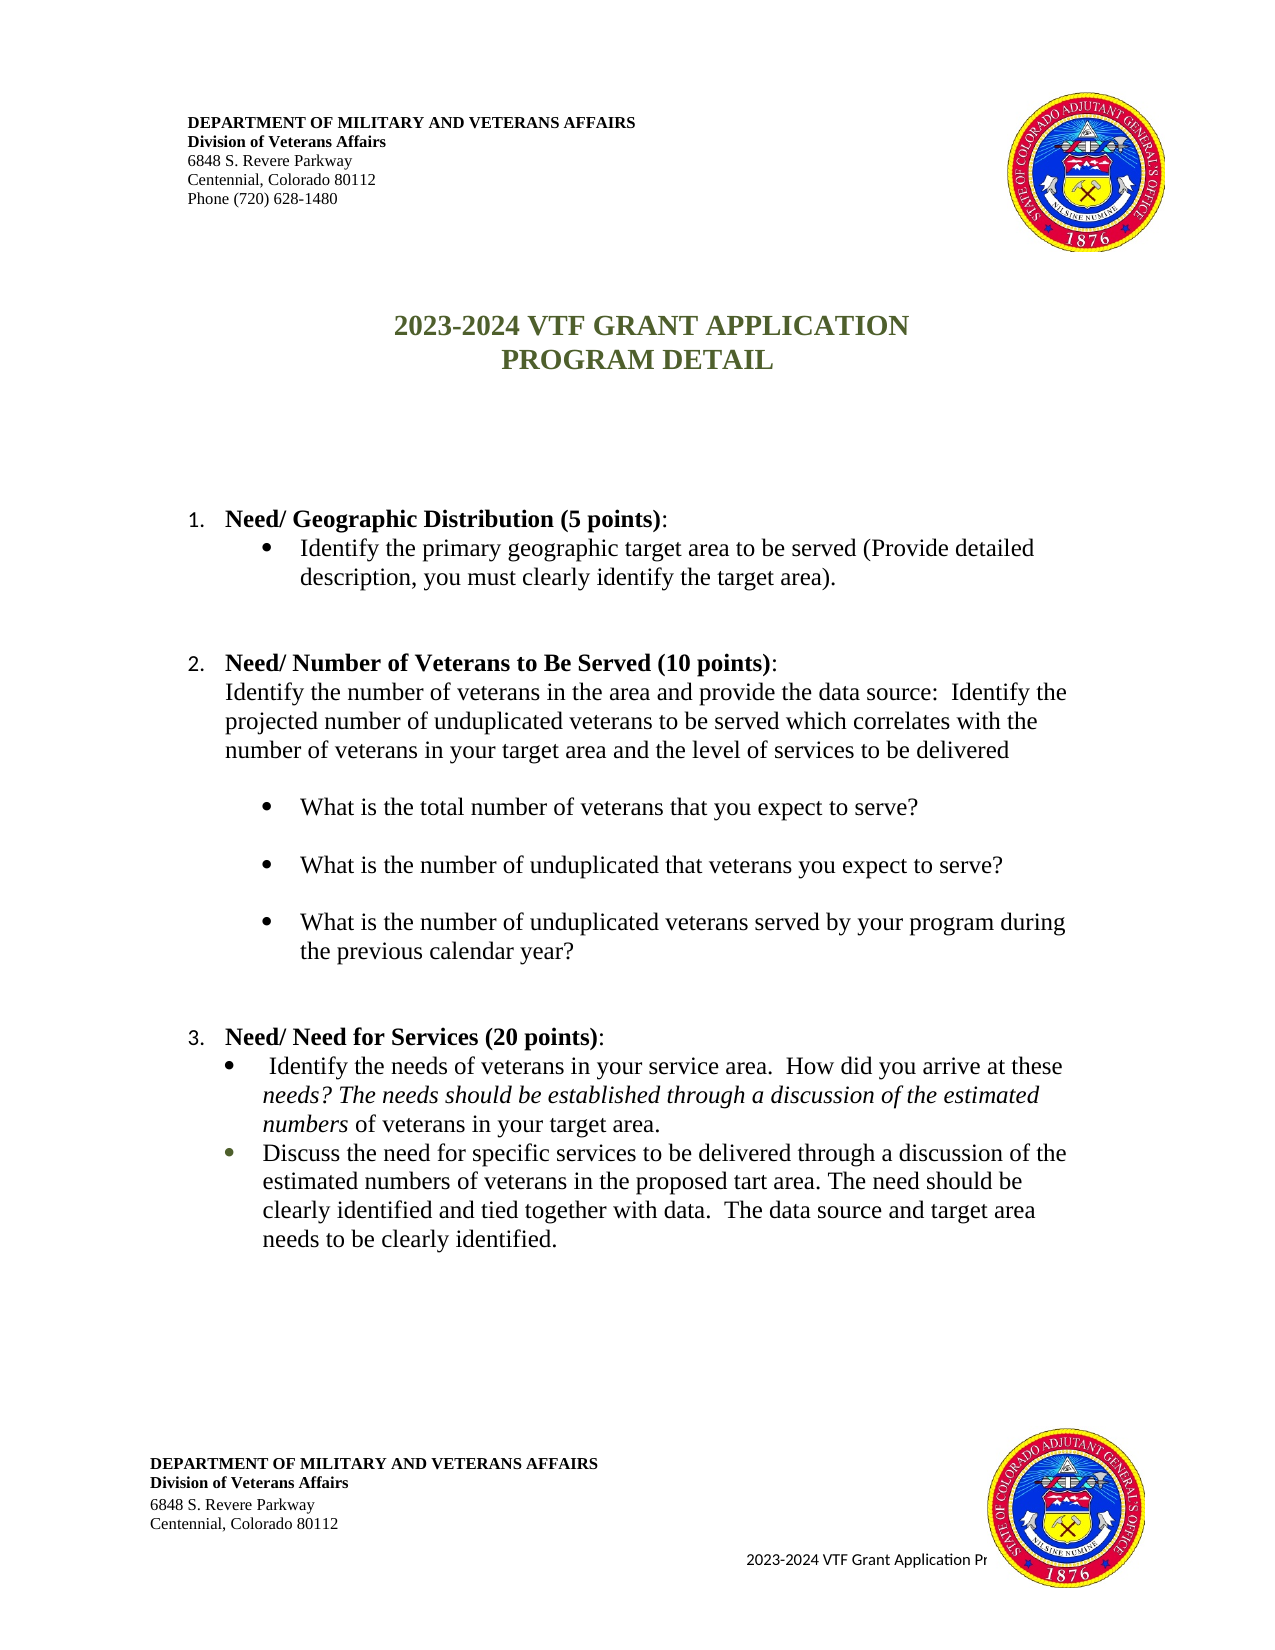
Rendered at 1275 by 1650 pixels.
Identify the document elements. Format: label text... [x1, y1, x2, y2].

text Division of Veterans Affairs [187, 132, 1005, 151]
list Need/ Need for Services (20 points): [187, 1022, 1087, 1051]
text Centennial, Colorado 80112 [187, 170, 1005, 189]
text Centennial, Colorado 80112 [150, 1514, 985, 1533]
text Division of Veterans Affairs [150, 1473, 985, 1492]
text DEPARTMENT OF MILITARY AND VETERANS AFFAIRS [150, 112, 1005, 132]
picture [985, 1426, 1145, 1586]
text 6848 S. Revere Parkway [150, 1495, 985, 1514]
picture [1005, 91, 1165, 251]
text 6848 S. Revere Parkway [187, 151, 1005, 170]
text DEPARTMENT OF MILITARY AND VETERANS AFFAIRS [150, 1454, 985, 1473]
list Discuss the need for specific services to be delivered through a discussion of the estimated numbers of veterans in the proposed tart area. The need should be clearly identified and tied together with data. The data source and target area needs to be clearly identified. [225, 1138, 1087, 1253]
list Need/ Geographic Distribution (5 points): [187, 504, 1087, 533]
list What is the number of unduplicated that veterans you expect to serve? [262, 850, 1087, 878]
text Phone (720) 628-1480 [187, 189, 1005, 208]
list Identify the primary geographic target area to be served (Provide detailed description, you must clearly identify the target area). [262, 533, 1087, 591]
list What is the number of unduplicated veterans served by your program during the previous calendar year? [262, 907, 1087, 965]
text 2023-2024 VTF GRANT APPLICATION [150, 308, 1087, 342]
list Identify the number of veterans in the area and provide the data source: Identify the projected number of unduplicated veterans to be served which correlates with the number of veterans in your target area and the level of services to be delivered [225, 677, 1087, 763]
text PROGRAM DETAIL [187, 342, 1087, 375]
list Identify the needs of veterans in your service area. How did you arrive at these needs? The needs should be established through a discussion of the estimated numbers of veterans in your target area. [225, 1051, 1087, 1138]
list What is the total number of veterans that you expect to serve? [262, 792, 1087, 821]
list Need/ Number of Veterans to Be Served (10 points): [187, 648, 1087, 677]
